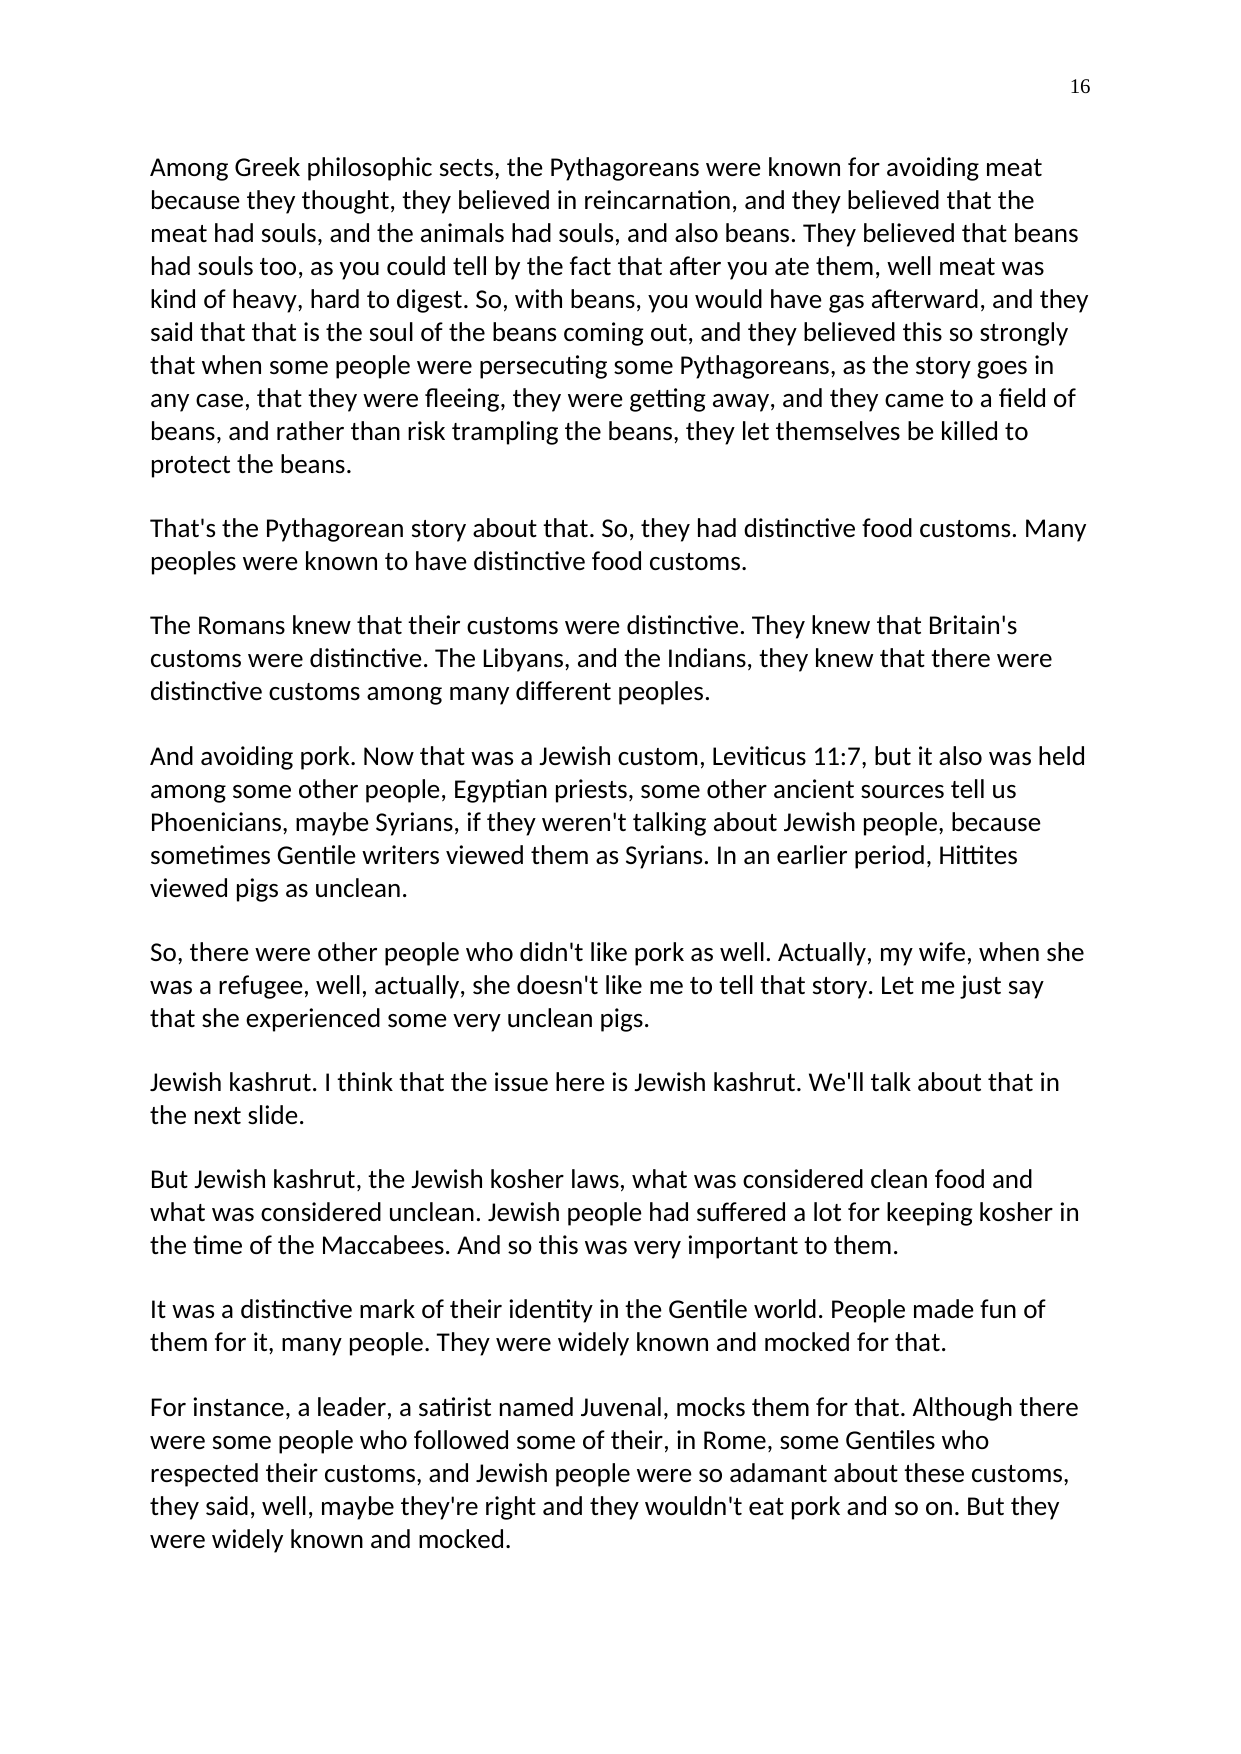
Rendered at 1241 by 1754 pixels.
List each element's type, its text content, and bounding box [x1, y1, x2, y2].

text Among Greek philosophic sects, the Pythagoreans were known for avoiding meat because they thought, they believed in reincarnation, and they believed that the meat had souls, and the animals had souls, and also beans. They believed that beans had souls too, as you could tell by the fact that after you ate them, well meat was kind of heavy, hard to digest. So, with beans, you would have gas afterward, and they said that that is the soul of the beans coming out, and they believed this so strongly that when some people were persecuting some Pythagoreans, as the story goes in any case, that they were fleeing, they were getting away, and they came to a field of beans, and rather than risk trampling the beans, they let themselves be killed to protect the beans. [150, 150, 1090, 480]
text Jewish kashrut. I think that the issue here is Jewish kashrut. We'll talk about that in the next slide. [150, 1065, 1090, 1131]
text For instance, a leader, a satirist named Juvenal, mocks them for that. Although there were some people who followed some of their, in Rome, some Gentiles who respected their customs, and Jewish people were so adamant about these customs, they said, well, maybe they're right and they wouldn't eat pork and so on. But they were widely known and mocked. [150, 1390, 1090, 1555]
text And avoiding pork. Now that was a Jewish custom, Leviticus 11:7, but it also was held among some other people, Egyptian priests, some other ancient sources tell us Phoenicians, maybe Syrians, if they weren't talking about Jewish people, because sometimes Gentile writers viewed them as Syrians. In an earlier period, Hittites viewed pigs as unclean. [150, 739, 1090, 904]
text But Jewish kashrut, the Jewish kosher laws, what was considered clean food and what was considered unclean. Jewish people had suffered a lot for keeping kosher in the time of the Maccabees. And so this was very important to them. [150, 1162, 1090, 1261]
text The Romans knew that their customs were distinctive. They knew that Britain's customs were distinctive. The Libyans, and the Indians, they knew that there were distinctive customs among many different peoples. [150, 608, 1090, 708]
text That's the Pythagorean story about that. So, they had distinctive food customs. Many peoples were known to have distinctive food customs. [150, 511, 1090, 577]
text It was a distinctive mark of their identity in the Gentile world. People made fun of them for it, many people. They were widely known and mocked for that. [150, 1293, 1090, 1359]
text So, there were other people who didn't like pork as well. Actually, my wife, when she was a refugee, well, actually, she doesn't like me to tell that story. Let me just say that she experienced some very unclean pigs. [150, 935, 1090, 1034]
